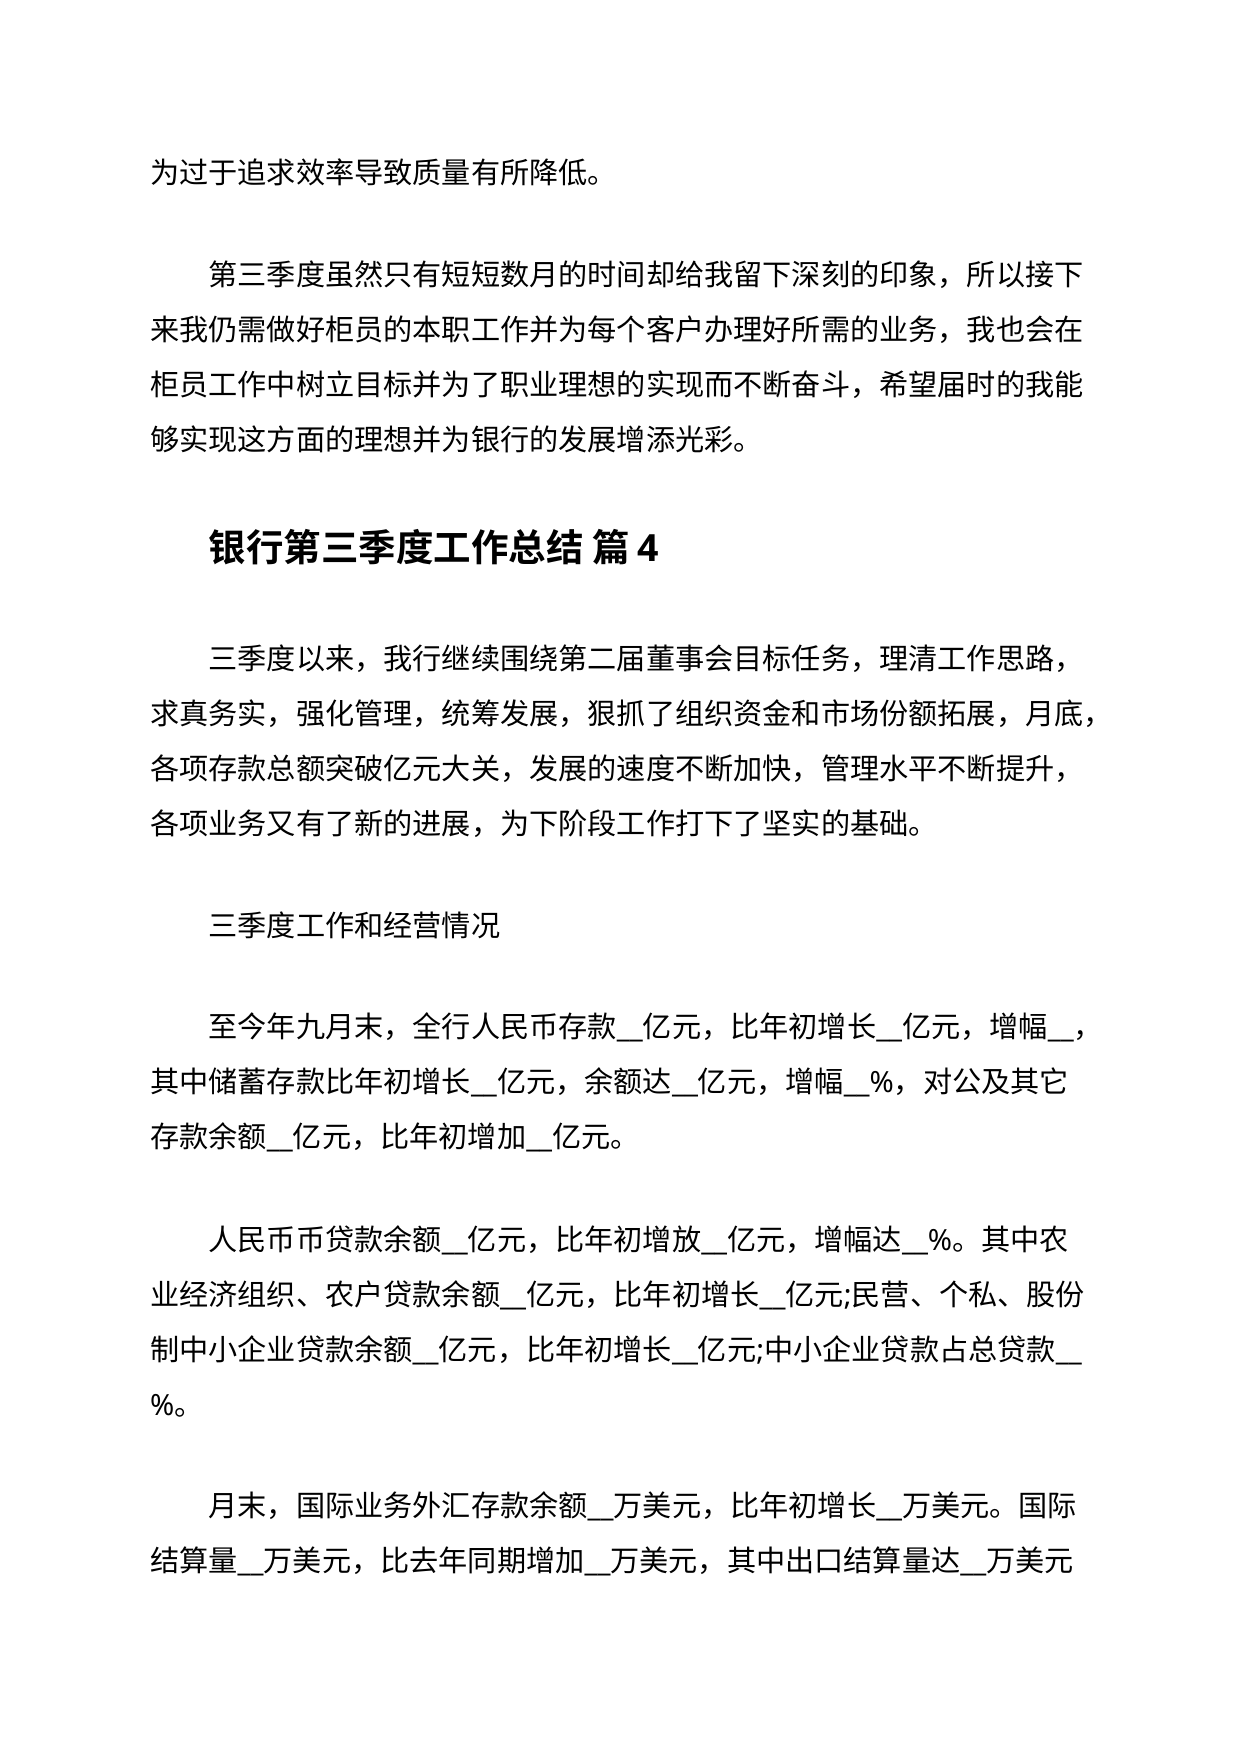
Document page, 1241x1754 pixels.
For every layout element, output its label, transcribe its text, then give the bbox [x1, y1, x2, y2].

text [150, 150, 1090, 192]
text 人民币币贷款余额__亿元，比年初增放__亿元，增幅达__%。其中农业经济组织、农户贷款余额__亿元，比年初增长__亿元;民营、个私、股份制中小企业贷款余额__亿元，比年初增长__亿元;中小企业贷款占总贷款__%。 [150, 1216, 1090, 1423]
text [150, 1483, 1090, 1580]
text 三季度工作和经营情况 [150, 902, 1090, 944]
text 三季度以来，我行继续围绕第二届董事会目标任务，理清工作思路，求真务实，强化管理，统筹发展，狠抓了组织资金和市场份额拓展，月底，各项存款总额突破亿元大关，发展的速度不断加快，管理水平不断提升，各项业务又有了新的进展，为下阶段工作打下了坚实的基础。 [150, 636, 1090, 843]
text 至今年九月末，全行人民币存款__亿元，比年初增长__亿元，增幅__，其中储蓄存款比年初增长__亿元，余额达__亿元，增幅__%，对公及其它存款余额__亿元，比年初增加__亿元。 [150, 1004, 1090, 1156]
text 银行第三季度工作总结 篇4 [150, 518, 1090, 573]
text 第三季度虽然只有短短数月的时间却给我留下深刻的印象，所以接下来我仍需做好柜员的本职工作并为每个客户办理好所需的业务，我也会在柜员工作中树立目标并为了职业理想的实现而不断奋斗，希望届时的我能够实现这方面的理想并为银行的发展增添光彩。 [150, 252, 1090, 459]
